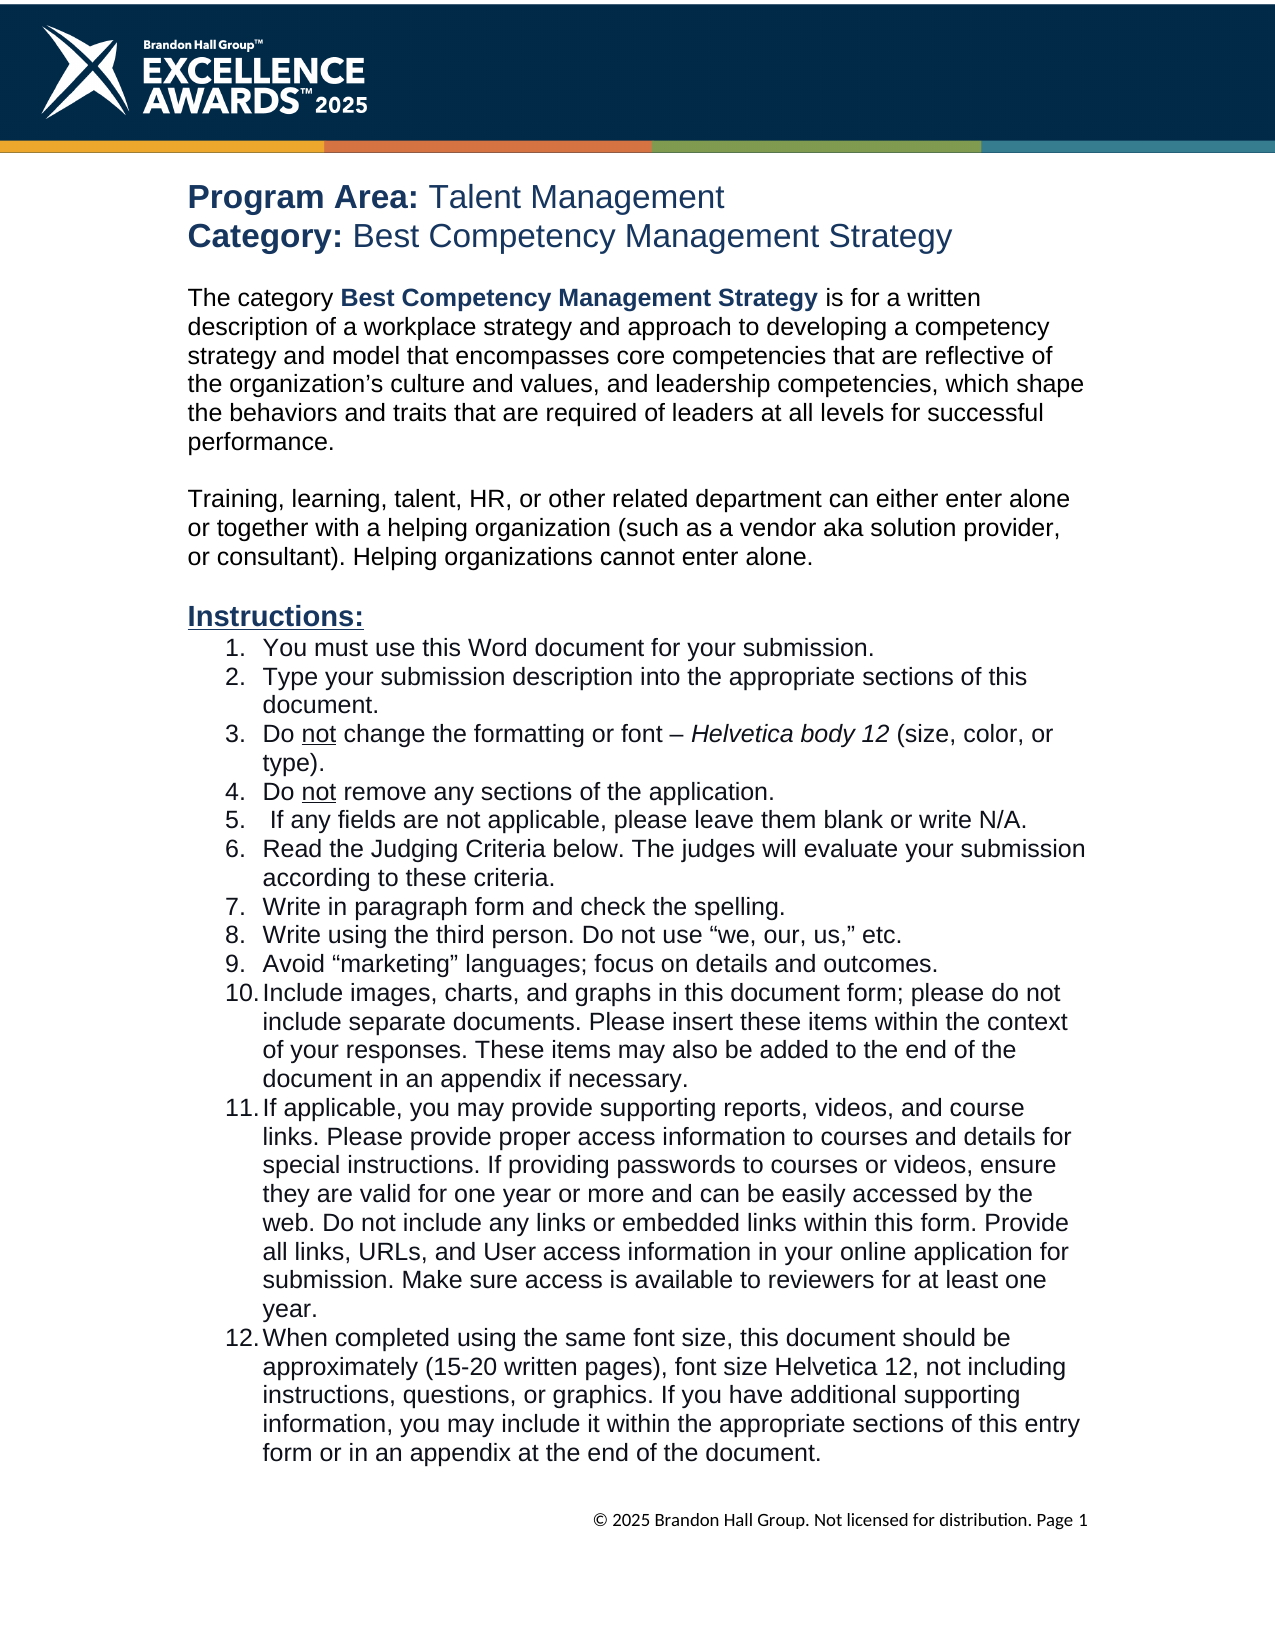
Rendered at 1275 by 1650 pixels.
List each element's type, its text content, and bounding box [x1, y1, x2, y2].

list Do not change the formatting or font – Helvetica body 12 (size, color, or type). [225, 719, 1087, 777]
list Read the Judging Criteria below. The judges will evaluate your submission according to these criteria. [225, 834, 1087, 892]
list Write using the third person. Do not use “we, our, us,” etc. [225, 921, 1087, 949]
list Include images, charts, and graphs in this document form; please do not include separate documents. Please insert these items within the context of your responses. These items may also be added to the end of the document in an appendix if necessary. [225, 978, 1087, 1093]
text Instructions: [187, 599, 1087, 633]
list Do not remove any sections of the application. [225, 777, 1087, 806]
list Write in paragraph form and check the spelling. [225, 892, 1087, 921]
text The category Best Competency Management Strategy is for a written description of a workplace strategy and approach to developing a competency strategy and model that encompasses core competencies that are reflective of the organization’s culture and values, and leadership competencies, which shape the behaviors and traits that are required of leaders at all levels for successful performance. [187, 283, 1087, 456]
picture [0, 4, 1275, 153]
text Training, learning, talent, HR, or other related department can either enter alone or together with a helping organization (such as a vendor aka solution provider, or consultant). Helping organizations cannot enter alone. [187, 484, 1087, 571]
list Type your submission description into the appropriate sections of this document. [225, 662, 1087, 719]
text Program Area: Talent Management [187, 178, 1087, 216]
list Avoid “marketing” languages; focus on details and outcomes. [225, 949, 1087, 978]
list When completed using the same font size, this document should be approximately (15-20 written pages), font size Helvetica 12, not including instructions, questions, or graphics. If you have additional supporting information, you may include it within the appropriate sections of this entry form or in an appendix at the end of the document. [225, 1323, 1087, 1467]
list If applicable, you may provide supporting reports, videos, and course links. Please provide proper access information to courses and details for special instructions. If providing passwords to courses or videos, ensure they are valid for one year or more and can be easily accessed by the web. Do not include any links or embedded links within this form. Provide all links, URLs, and User access information in your online application for submission. Make sure access is available to reviewers for at least one year. [225, 1093, 1087, 1323]
list If any fields are not applicable, please leave them blank or write N/A. [225, 806, 1087, 834]
list You must use this Word document for your submission. [225, 633, 1087, 662]
text Category: Best Competency Management Strategy [187, 216, 1087, 254]
